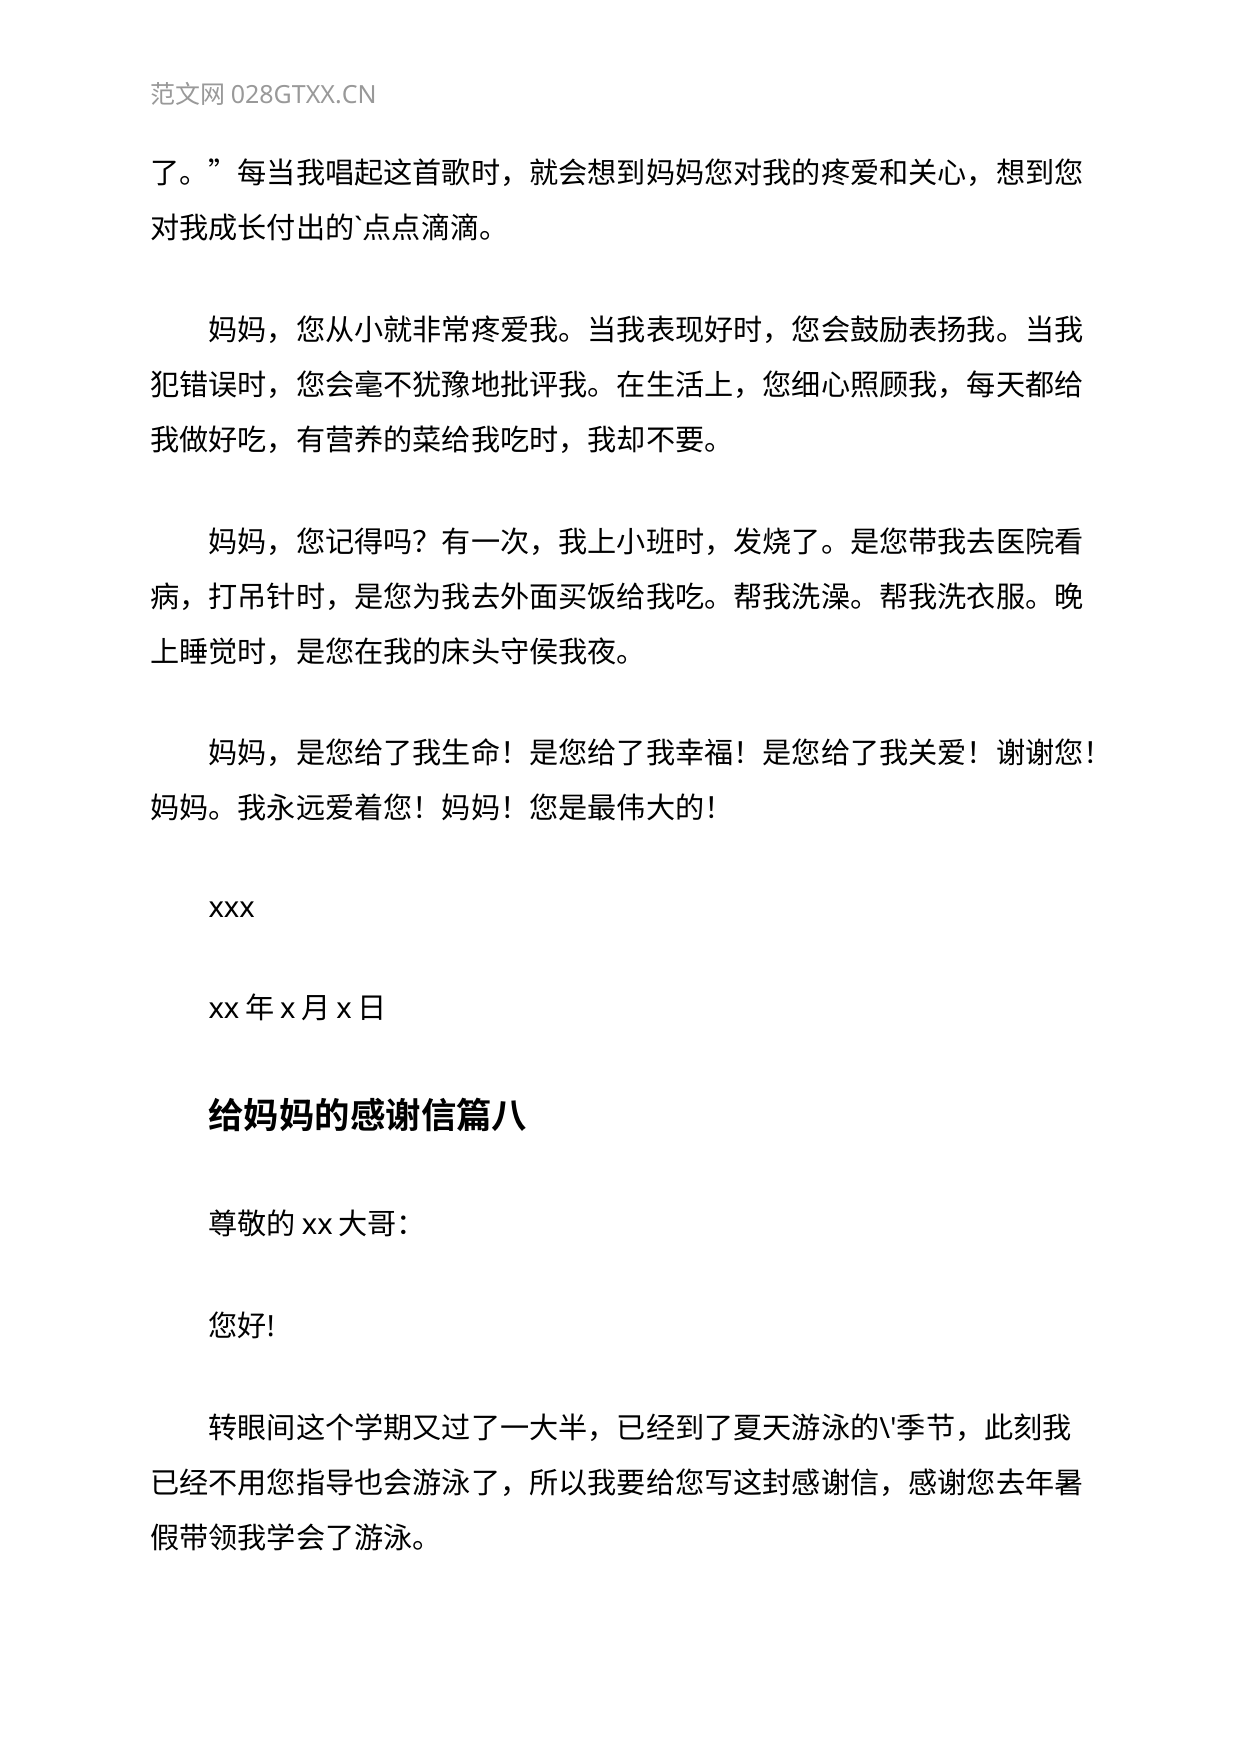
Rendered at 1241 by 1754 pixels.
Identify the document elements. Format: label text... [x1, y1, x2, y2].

text 转眼间这个学期又过了一大半，已经到了夏天游泳的\'季节，此刻我已经不用您指导也会游泳了，所以我要给您写这封感谢信，感谢您去年暑假带领我学会了游泳。 [150, 1404, 1090, 1557]
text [150, 150, 1090, 247]
text 妈妈，是您给了我生命！是您给了我幸福！是您给了我关爱！谢谢您！妈妈。我永远爱着您！妈妈！您是最伟大的！ [150, 730, 1090, 827]
text xxx [150, 887, 1090, 926]
text 妈妈，您从小就非常疼爱我。当我表现好时，您会鼓励表扬我。当我犯错误时，您会毫不犹豫地批评我。在生活上，您细心照顾我，每天都给我做好吃，有营养的菜给我吃时，我却不要。 [150, 307, 1090, 459]
text 给妈妈的感谢信篇八 [150, 1087, 1090, 1138]
text 妈妈，您记得吗？有一次，我上小班时，发烧了。是您带我去医院看病，打吊针时，是您为我去外面买饭给我吃。帮我洗澡。帮我洗衣服。晚上睡觉时，是您在我的床头守侯我夜。 [150, 518, 1090, 671]
text 您好! [150, 1302, 1090, 1345]
text xx年x月x日 [150, 985, 1090, 1027]
text 尊敬的xx大哥： [150, 1201, 1090, 1243]
